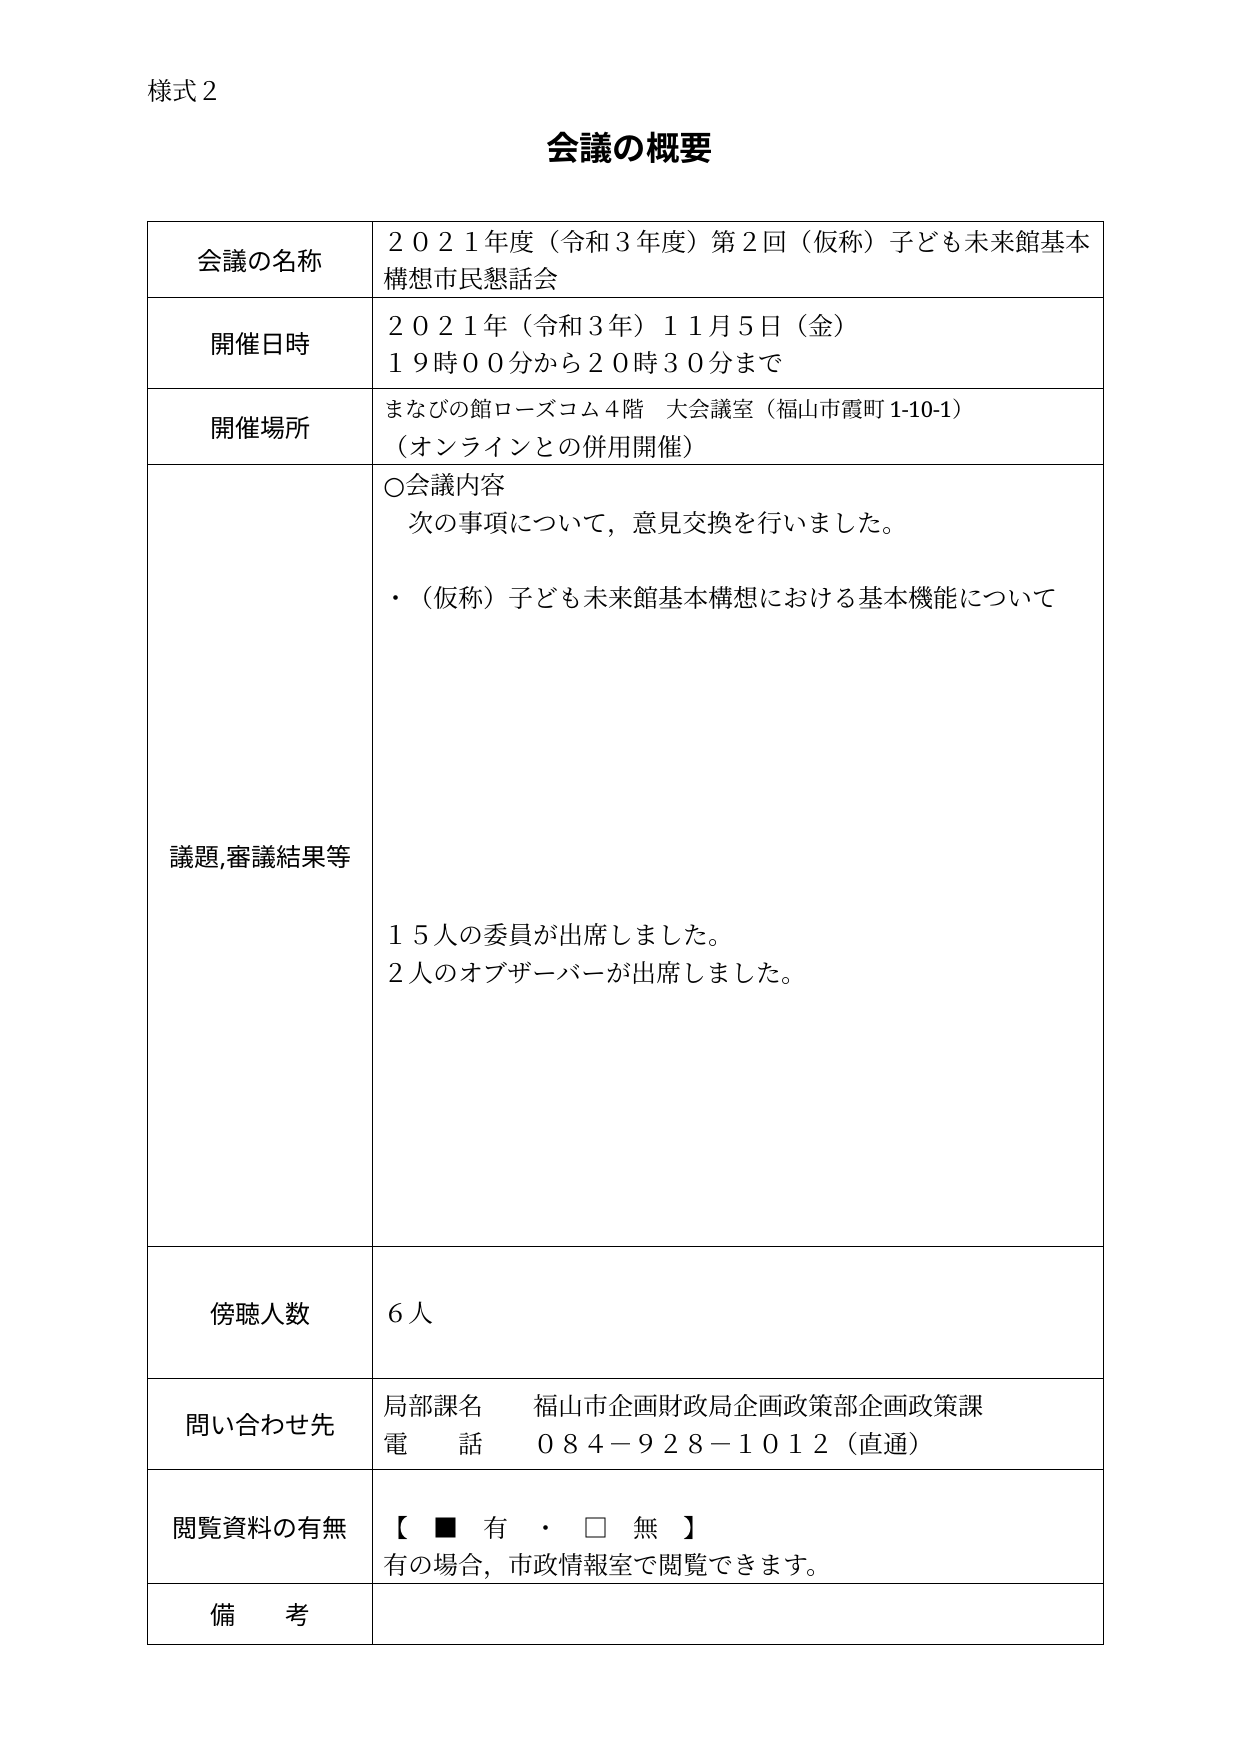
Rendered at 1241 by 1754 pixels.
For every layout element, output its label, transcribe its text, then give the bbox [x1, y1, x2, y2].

table_cell ２０２１年（令和３年）１１月５日（金） １９時００分から２０時３０分まで [373, 298, 1103, 388]
table_cell 問い合わせ先 [148, 1379, 372, 1469]
table_cell [373, 1584, 1103, 1643]
table_cell 備 考 [148, 1584, 372, 1643]
table_cell 閲覧資料の有無 [148, 1470, 372, 1583]
text 様式２ [148, 71, 1110, 108]
table_cell 傍聴人数 [148, 1247, 372, 1377]
table_cell まなびの館ローズコム４階 大会議室（福山市霞町1-10-1） （オンラインとの併用開催） [373, 389, 1103, 464]
table_cell 議題,審議結果等 [148, 465, 372, 1246]
table_cell 局部課名 福山市企画財政局企画政策部企画政策課 電 話 ０８４－９２８－１０１２（直通） [373, 1379, 1103, 1469]
table_header 会議の名称 [148, 222, 372, 297]
table_cell 開催場所 [148, 389, 372, 464]
text 会議の概要 [148, 108, 1110, 183]
table_cell 開催日時 [148, 298, 372, 388]
table_cell ○会議内容 次の事項について，意見交換を行いました。 ・（仮称）子ども未来館基本構想における基本機能について １５人の委員が出席しました。 ２人のオブザーバーが出席しました。 [373, 465, 1103, 1246]
table_cell 【 ■ 有 ・ □ 無 】 有の場合，市政情報室で閲覧できます。 [373, 1470, 1103, 1583]
table_header ２０２１年度（令和３年度）第２回（仮称）子ども未来館基本構想市民懇話会 [373, 222, 1103, 297]
table_cell ６人 [373, 1247, 1103, 1377]
